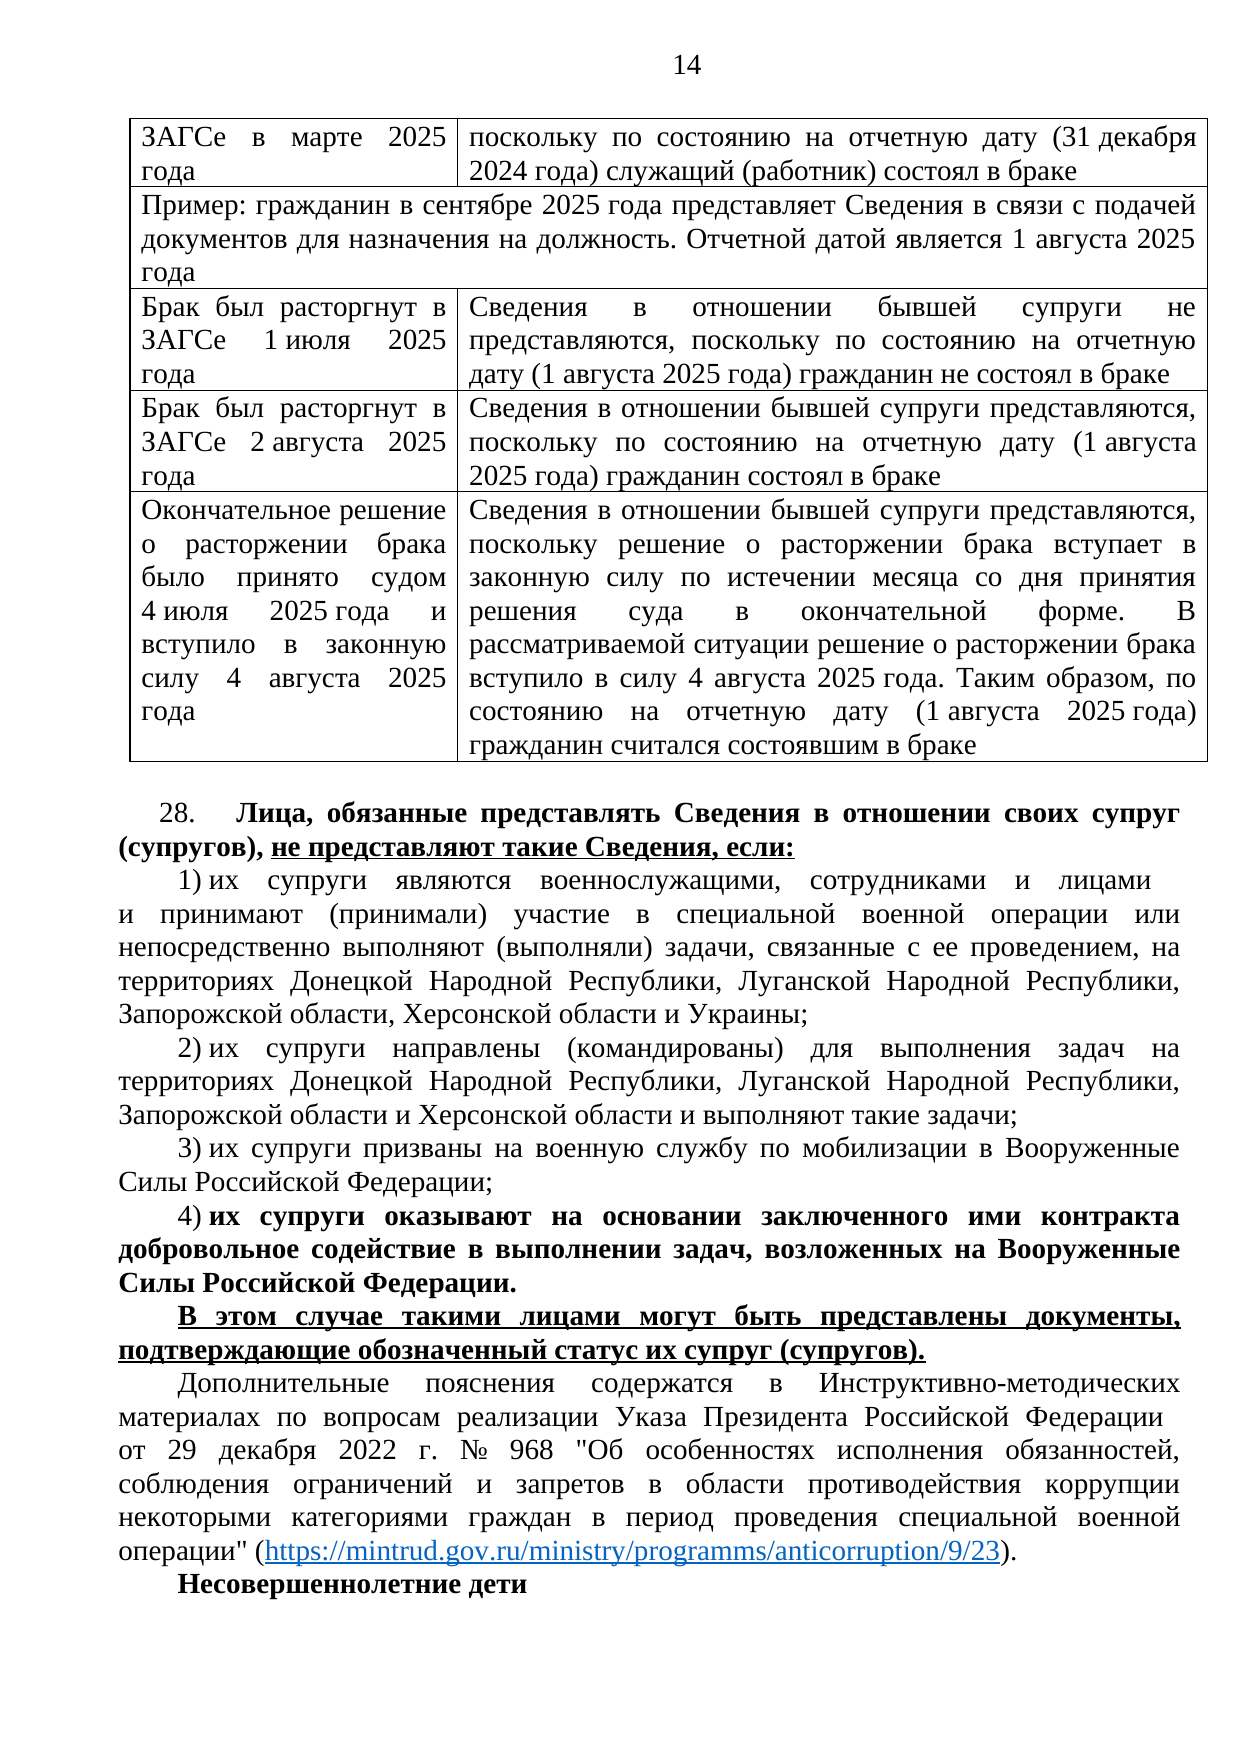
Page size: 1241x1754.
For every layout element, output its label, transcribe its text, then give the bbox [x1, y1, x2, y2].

table_cell Окончательное решение о расторжении брака было принято судом 4 июля 2025 года и вступило в законную силу 4 августа 2025 года [131, 492, 457, 761]
list В этом случае такими лицами могут быть представлены документы, подтверждающие обозначенный статус их супруг (супругов). [118, 1298, 1181, 1365]
table_cell Сведения в отношении бывшей супруги представляются, поскольку по состоянию на отчетную дату (1 августа 2025 года) гражданин состоял в браке [458, 391, 1207, 491]
list Несовершеннолетние дети [118, 1567, 1181, 1600]
table_cell Брак был расторгнут в ЗАГСе 2 августа 2025 года [131, 391, 457, 491]
list 4) их супруги оказывают на основании заключенного ими контракта добровольное содействие в выполнении задач, возложенных на Вооруженные Силы Российской Федерации. [118, 1198, 1181, 1298]
list Лица, обязанные представлять Сведения в отношении своих супруг (супругов), не представляют такие Сведения, если: [118, 795, 1181, 862]
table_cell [458, 119, 1207, 186]
list 1) их супруги являются военнослужащими, сотрудниками и лицами и принимают (принимали) участие в специальной военной операции или непосредственно выполняют (выполняли) задачи, связанные с ее проведением, на территориях Донецкой Народной Республики, Луганской Народной Республики, Запорожской области, Херсонской области и Украины; [118, 862, 1181, 1030]
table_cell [131, 119, 457, 186]
table_cell Сведения в отношении бывшей супруги представляются, поскольку решение о расторжении брака вступает в законную силу по истечении месяца со дня принятия решения суда в окончательной форме. В рассматриваемой ситуации решение о расторжении брака вступило в силу 4 августа 2025 года. Таким образом, по состоянию на отчетную дату (1 августа 2025 года) гражданин считался состоявшим в браке [458, 492, 1207, 761]
list 2) их супруги направлены (командированы) для выполнения задач на территориях Донецкой Народной Республики, Луганской Народной Республики, Запорожской области и Херсонской области и выполняют такие задачи; [118, 1030, 1181, 1131]
list Дополнительные пояснения содержатся в Инструктивно-методических материалах по вопросам реализации Указа Президента Российской Федерации от 29 декабря 2022 г. № 968 "Об особенностях исполнения обязанностей, соблюдения ограничений и запретов в области противодействия коррупции некоторыми категориями граждан в период проведения специальной военной операции" (https://mintrud.gov.ru/ministry/programms/anticorruption/9/23). [118, 1365, 1181, 1567]
table_cell Сведения в отношении бывшей супруги не представляются, поскольку по состоянию на отчетную дату (1 августа 2025 года) гражданин не состоял в браке [458, 289, 1207, 389]
table_cell Брак был расторгнут в ЗАГСе 1 июля 2025 года [131, 289, 457, 389]
list 3) их супруги призваны на военную службу по мобилизации в Вооруженные Силы Российской Федерации; [118, 1131, 1181, 1198]
table_cell Пример: гражданин в сентябре 2025 года представляет Сведения в связи с подачей документов для назначения на должность. Отчетной датой является 1 августа 2025 года [131, 187, 1207, 288]
